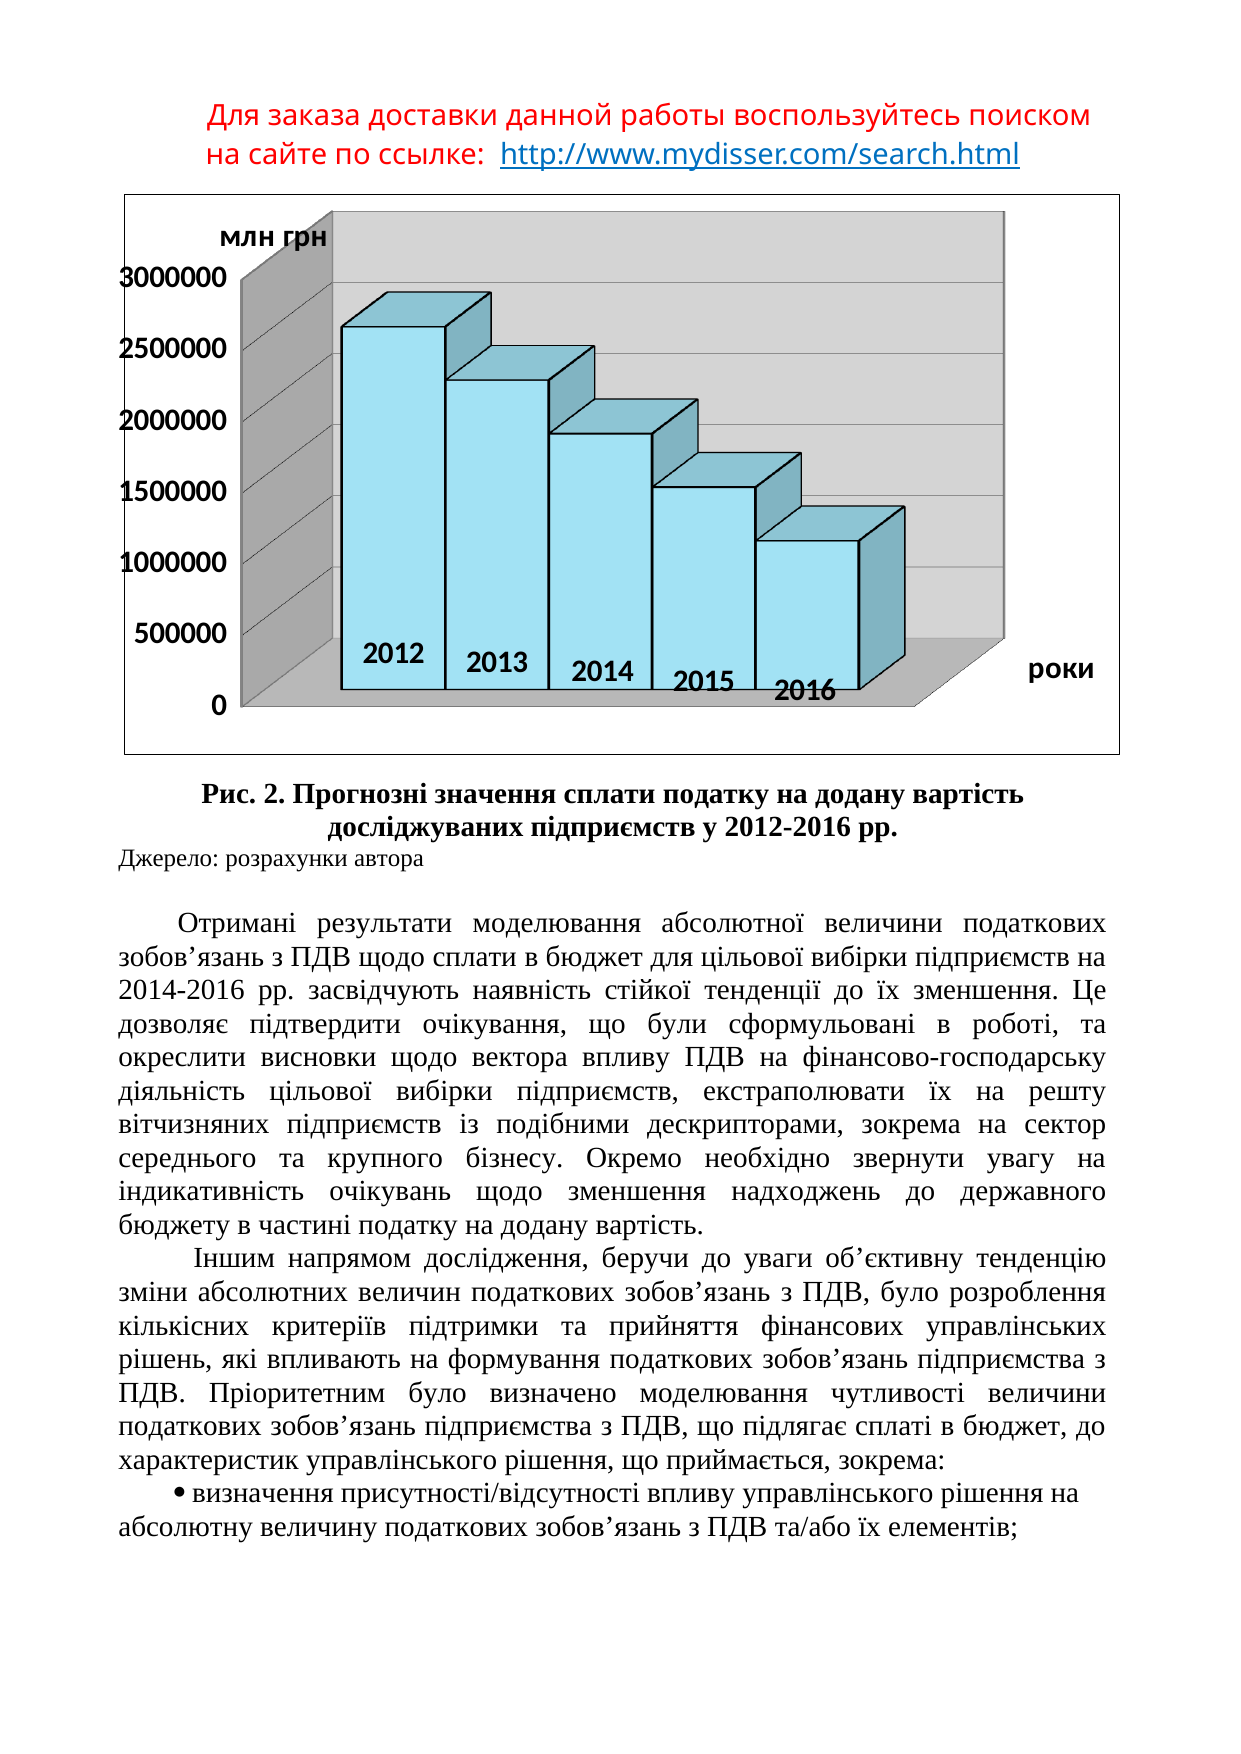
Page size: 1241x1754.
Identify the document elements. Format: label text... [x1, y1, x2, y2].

text Джерело: розрахунки автора [118, 843, 1107, 872]
text Рис. 2. Прогнозні значення сплати податку на додану вартість досліджуваних підприємств у 2012-2016 рр. [118, 776, 1107, 843]
list визначення присутності/відсутності впливу управлінського рішення на абсолютну величину податкових зобов’язань з ПДВ та/або їх елементів; [118, 1475, 1107, 1542]
text Отримані результати моделювання абсолютної величини податкових зобов’язань з ПДВ щодо сплати в бюджет для цільової вибірки підприємств на 2014-2016 рр. засвідчують наявність стійкої тенденції до їх зменшення. Це дозволяє підтвердити очікування, що були сформульовані в роботі, та окреслити висновки щодо вектора впливу ПДВ на фінансово-господарську діяльність цільової вибірки підприємств, екстраполювати їх на решту вітчизняних підприємств із подібними дескрипторами, зокрема на сектор середнього та крупного бізнесу. Окремо необхідно звернути увагу на індикативність очікувань щодо зменшення надходжень до державного бюджету в частині податку на додану вартість. [118, 905, 1107, 1241]
text Іншим напрямом дослідження, беручи до уваги об’єктивну тенденцію зміни абсолютних величин податкових зобов’язань з ПДВ, було розроблення кількісних критеріїв підтримки та прийняття фінансових управлінських рішень, які впливають на формування податкових зобов’язань підприємства з ПДВ. Пріоритетним було визначено моделювання чутливості величини податкових зобов’язань підприємства з ПДВ, що підлягає сплаті в бюджет, до характеристик управлінського рішення, що приймається, зокрема: [118, 1241, 1107, 1475]
